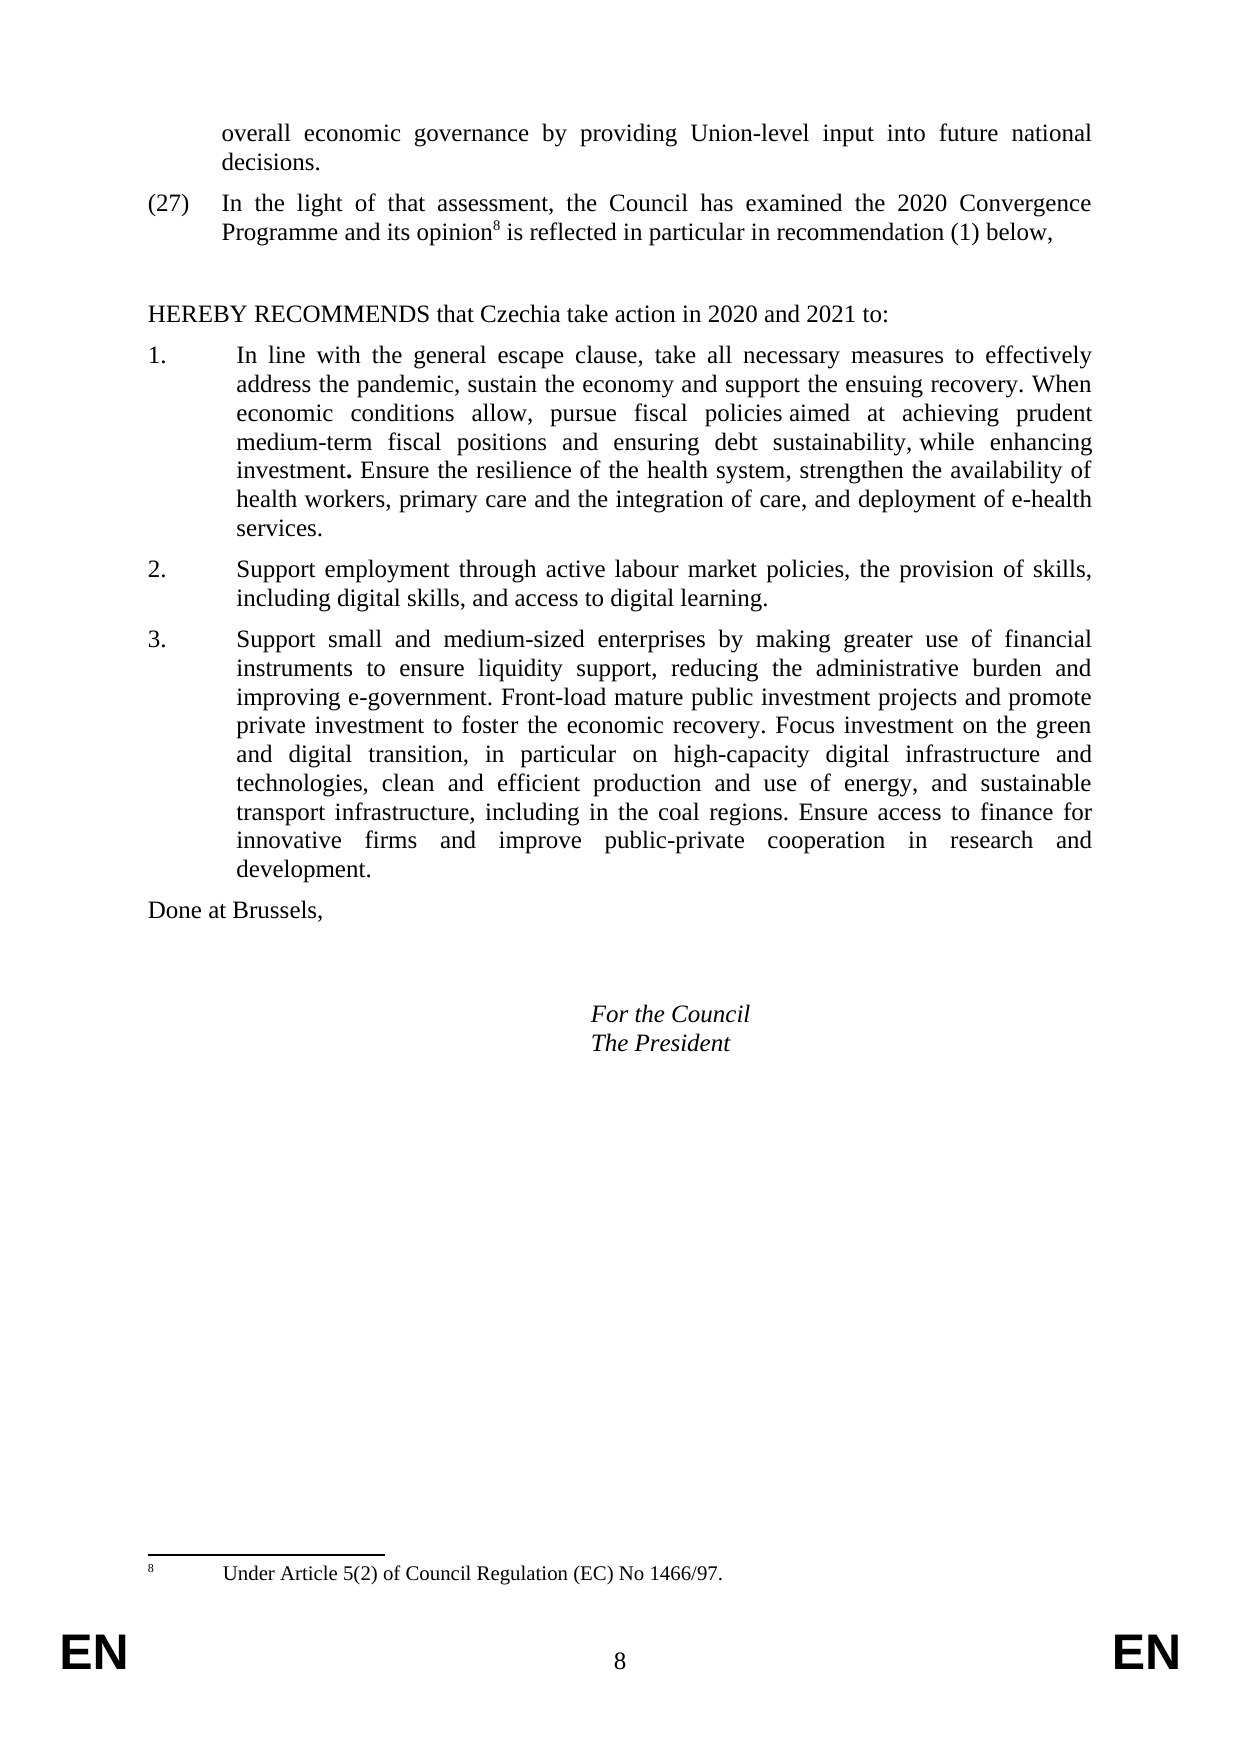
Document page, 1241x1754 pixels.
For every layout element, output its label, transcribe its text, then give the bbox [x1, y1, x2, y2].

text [148, 118, 1093, 176]
text Done at Brussels, [148, 896, 1093, 924]
text 1. In line with the general escape clause, take all necessary measures to effectively address the pandemic, sustain the economy and support the ensuing recovery. When economic conditions allow, pursue fiscal policies aimed at achieving prudent medium-term fiscal positions and ensuring debt sustainability, while enhancing investment. Ensure the resilience of the health system, strengthen the availability of health workers, primary care and the integration of care, and deployment of e-health services. [148, 341, 1093, 542]
text 3. Support small and medium-sized enterprises by making greater use of financial instruments to ensure liquidity support, reducing the administrative burden and improving e-government. Front-load mature public investment projects and promote private investment to foster the economic recovery. Focus investment on the green and digital transition, in particular on high-capacity digital infrastructure and technologies, clean and efficient production and use of energy, and sustainable transport infrastructure, including in the coal regions. Ensure access to finance for innovative firms and improve public-private cooperation in research and development. [148, 624, 1093, 883]
text The President [148, 1028, 1093, 1057]
text 2. Support employment through active labour market policies, the provision of skills, including digital skills, and access to digital learning. [148, 554, 1093, 612]
text (27) In the light of that assessment, the Council has examined the 2020 Convergence Programme and its opinion is reflected in particular in recommendation (1) below, [148, 188, 1093, 246]
text HEREBY RECOMMENDS that Czechia take action in 2020 and 2021 to: [148, 299, 1093, 328]
text For the Council [148, 999, 1093, 1028]
